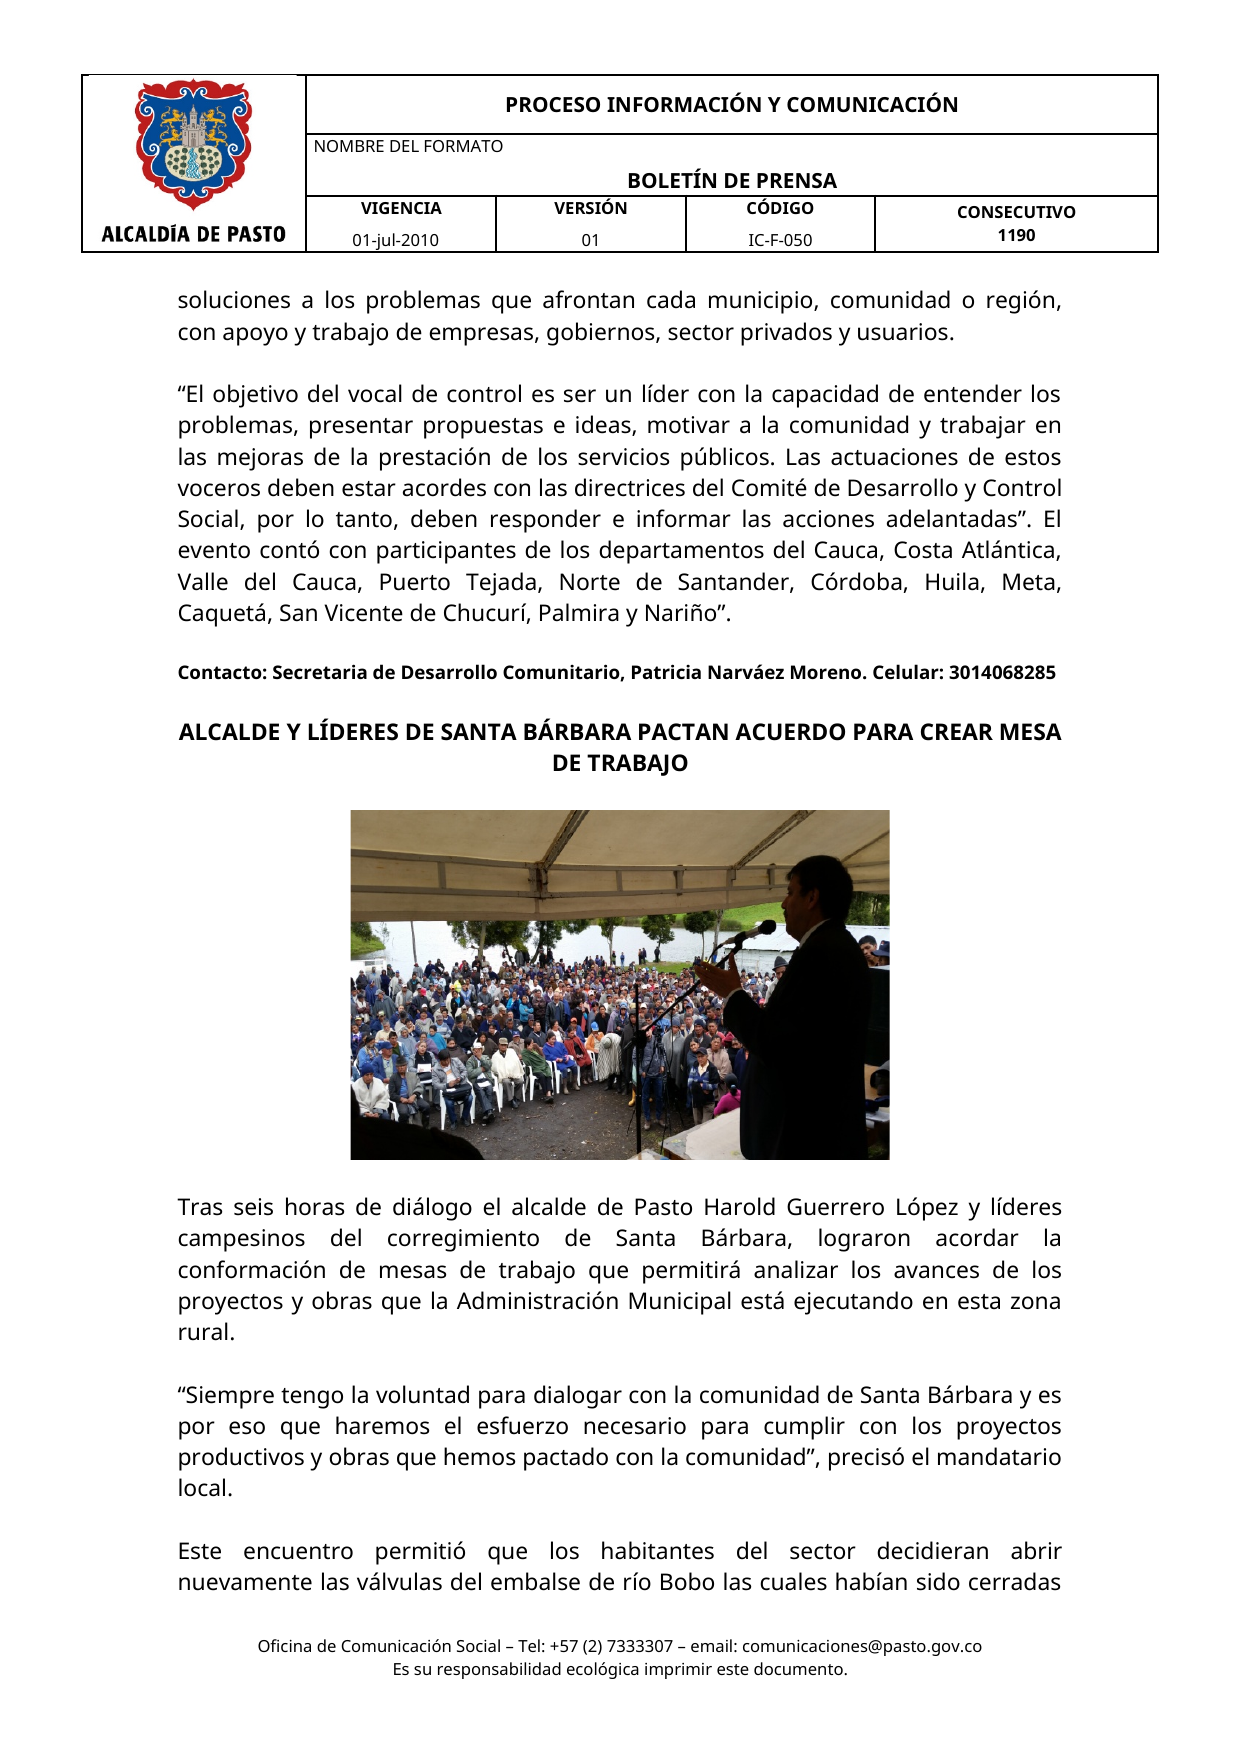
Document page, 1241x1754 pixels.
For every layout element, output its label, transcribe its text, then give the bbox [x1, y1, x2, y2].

picture [350, 810, 890, 1160]
text “El objetivo del vocal de control es ser un líder con la capacidad de entender los problemas, presentar propuestas e ideas, motivar a la comunidad y trabajar en las mejoras de la prestación de los servicios públicos. Las actuaciones de estos voceros deben estar acordes con las directrices del Comité de Desarrollo y Control Social, por lo tanto, deben responder e informar las acciones adelantadas”. El evento contó con participantes de los departamentos del Cauca, Costa Atlántica, Valle del Cauca, Puerto Tejada, Norte de Santander, Córdoba, Huila, Meta, Caquetá, San Vicente de Chucurí, Palmira y Nariño”. [177, 378, 1063, 628]
picture [88, 75, 297, 242]
text Contacto: Secretaria de Desarrollo Comunitario, Patricia Narváez Moreno. Celular: 3014068285 [177, 659, 1063, 685]
text “Siempre tengo la voluntad para dialogar con la comunidad de Santa Bárbara y es por eso que haremos el esfuerzo necesario para cumplir con los proyectos productivos y obras que hemos pactado con la comunidad”, precisó el mandatario local. [177, 1379, 1063, 1504]
text ALCALDE Y LÍDERES DE SANTA BÁRBARA PACTAN ACUERDO PARA CREAR MESA DE TRABAJO [177, 716, 1063, 779]
text Tras seis horas de diálogo el alcalde de Pasto Harold Guerrero López y líderes campesinos del corregimiento de Santa Bárbara, lograron acordar la conformación de mesas de trabajo que permitirá analizar los avances de los proyectos y obras que la Administración Municipal está ejecutando en esta zona rural. [177, 1191, 1063, 1347]
